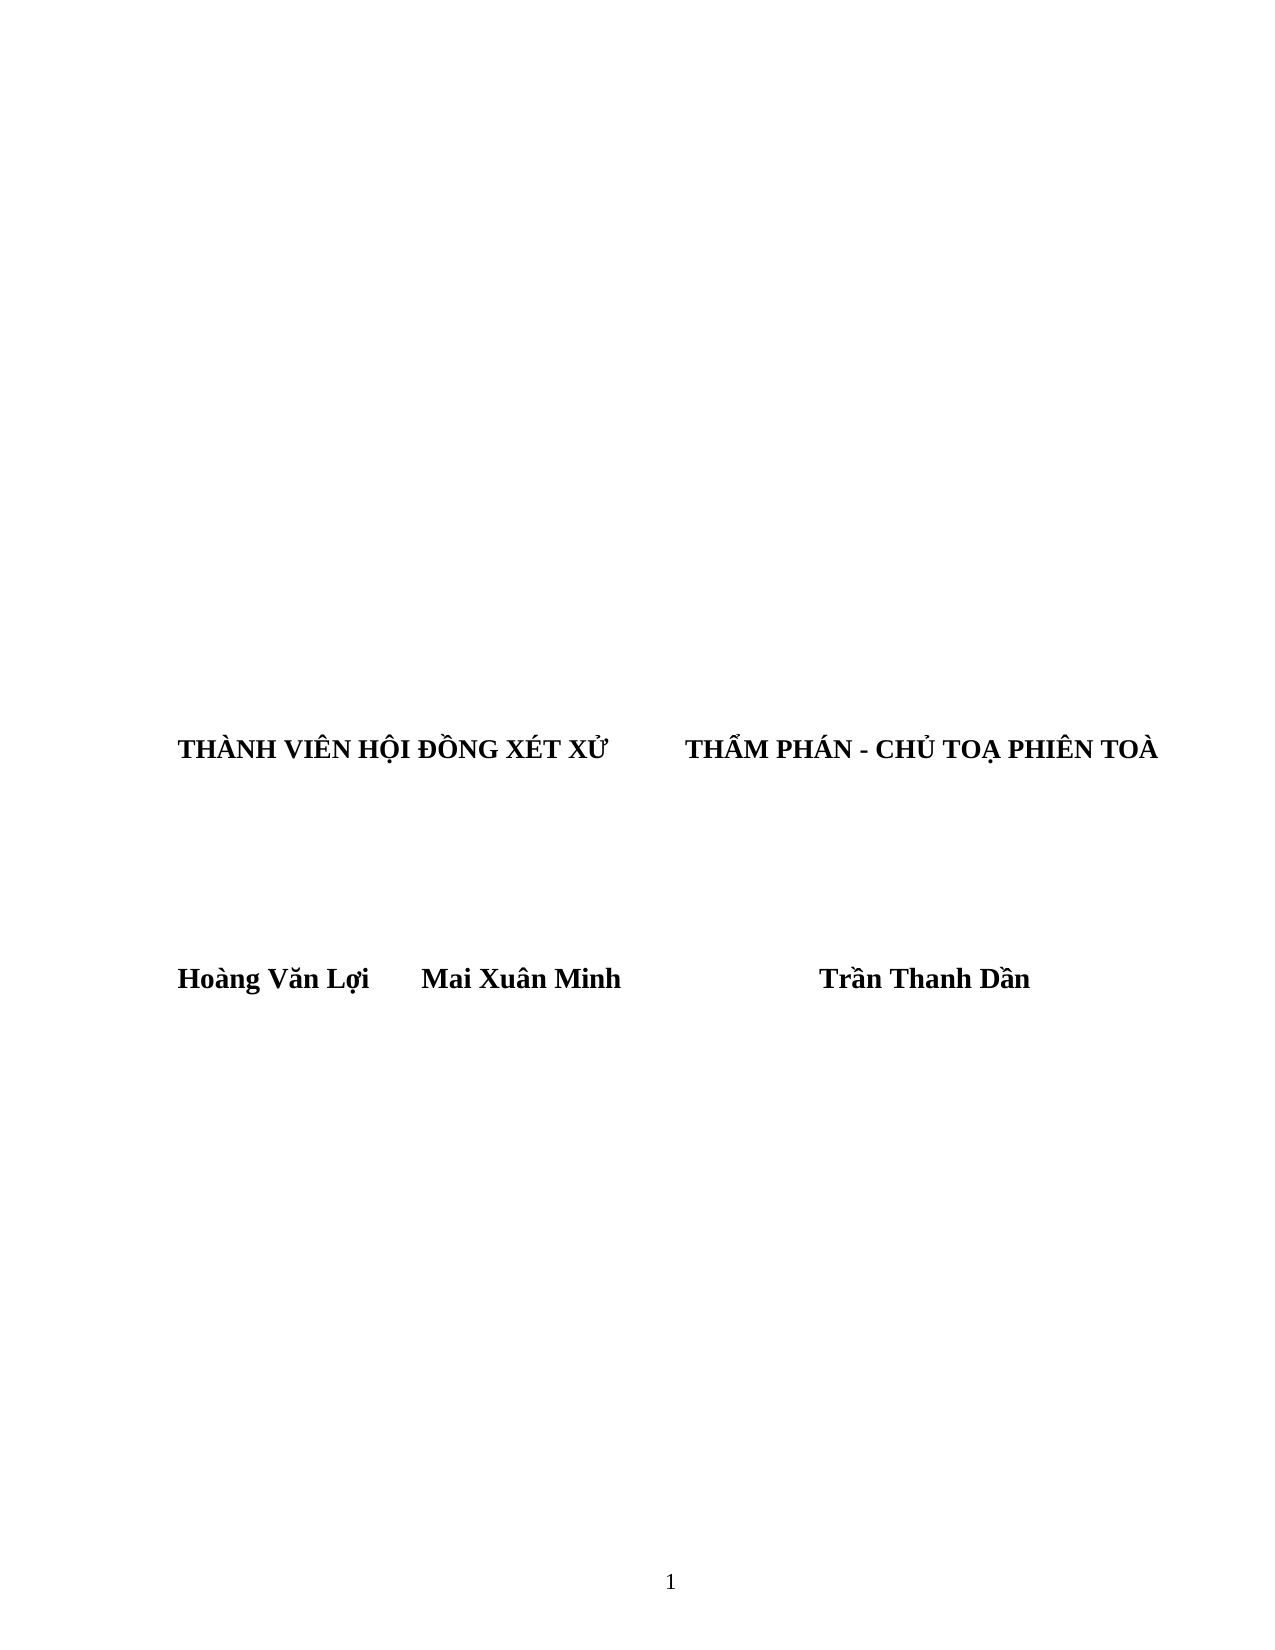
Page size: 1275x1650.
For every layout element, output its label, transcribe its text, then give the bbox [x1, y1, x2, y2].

text THÀNH VIÊN HỘI ĐỒNG XÉT XỬ THẨM PHÁN - CHỦ TOẠ PHIÊN TOÀ [177, 733, 1169, 764]
text Hoàng Văn Lợi Mai Xuân Minh Trần Thanh Dần [177, 961, 1169, 994]
